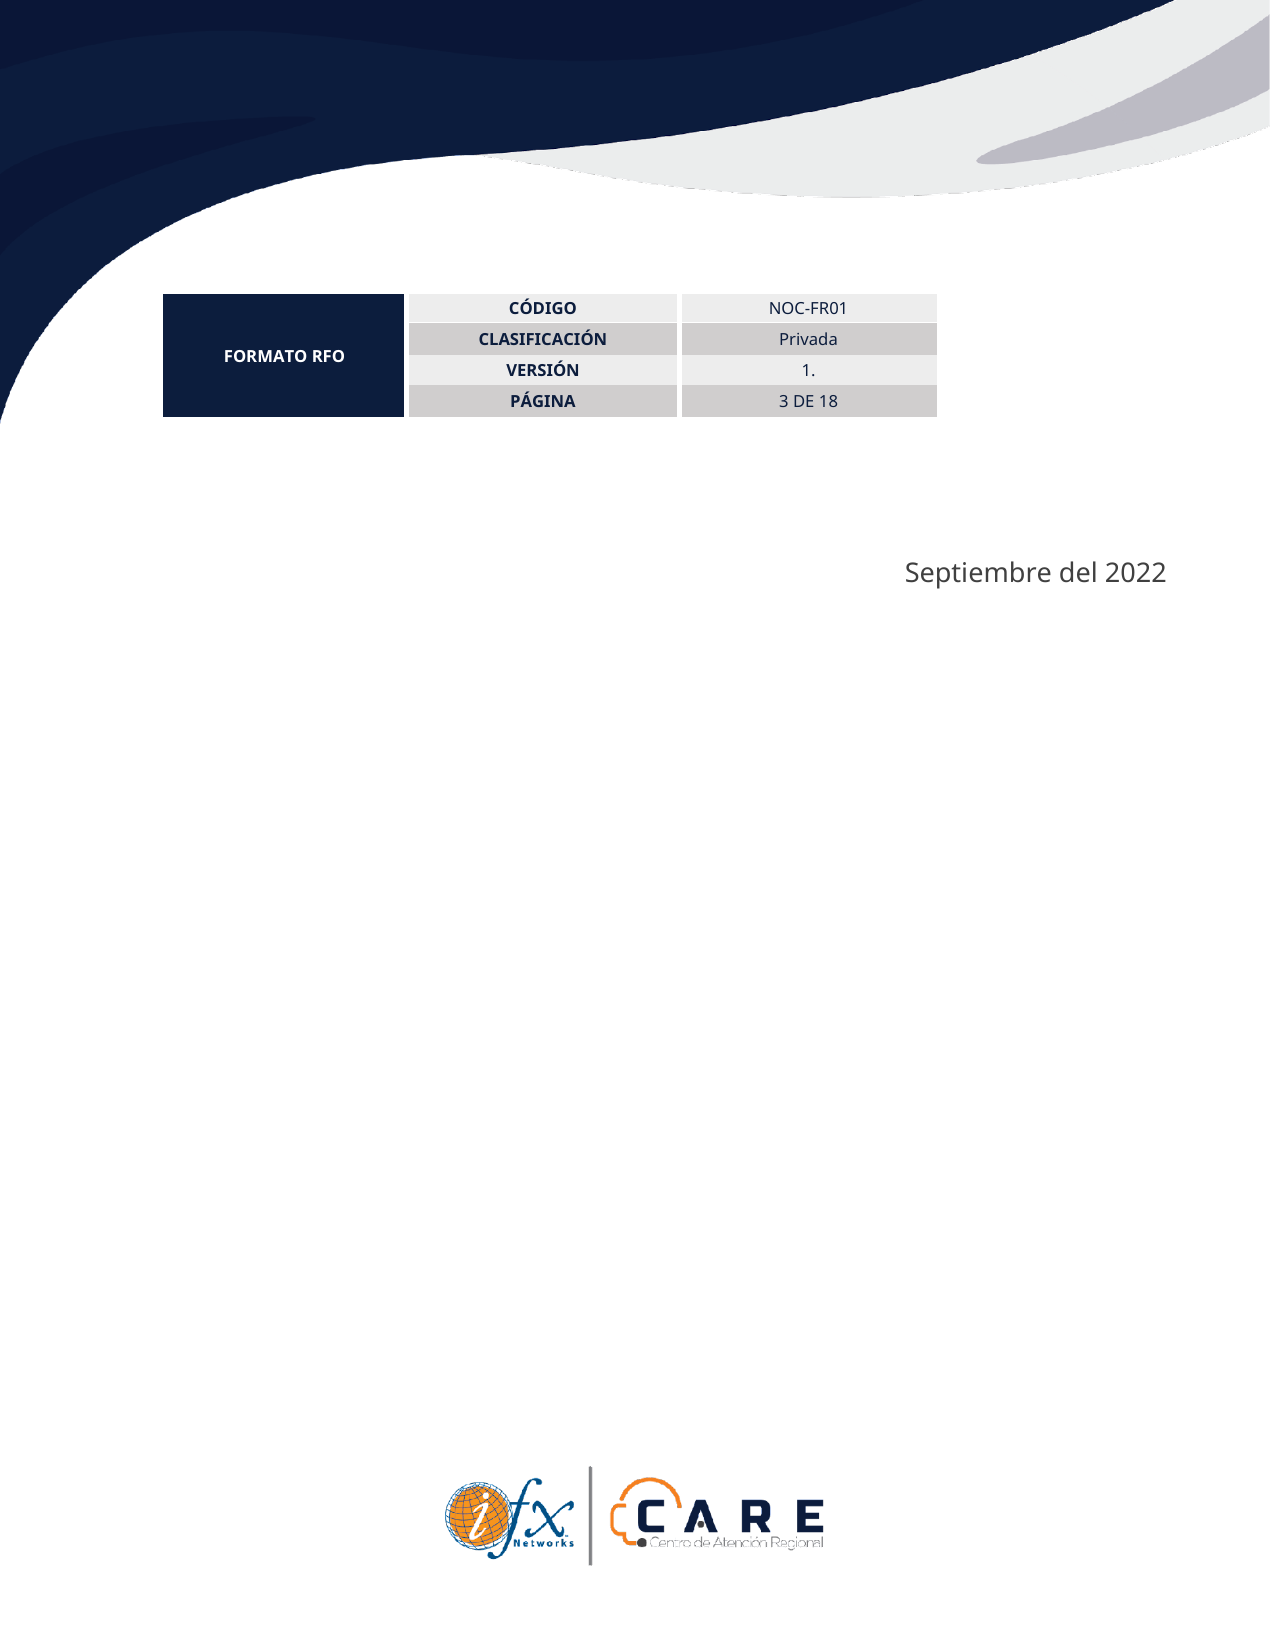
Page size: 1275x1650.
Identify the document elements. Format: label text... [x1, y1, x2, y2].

text Septiembre del 2022 [162, 553, 1167, 590]
picture [0, 0, 1270, 1606]
